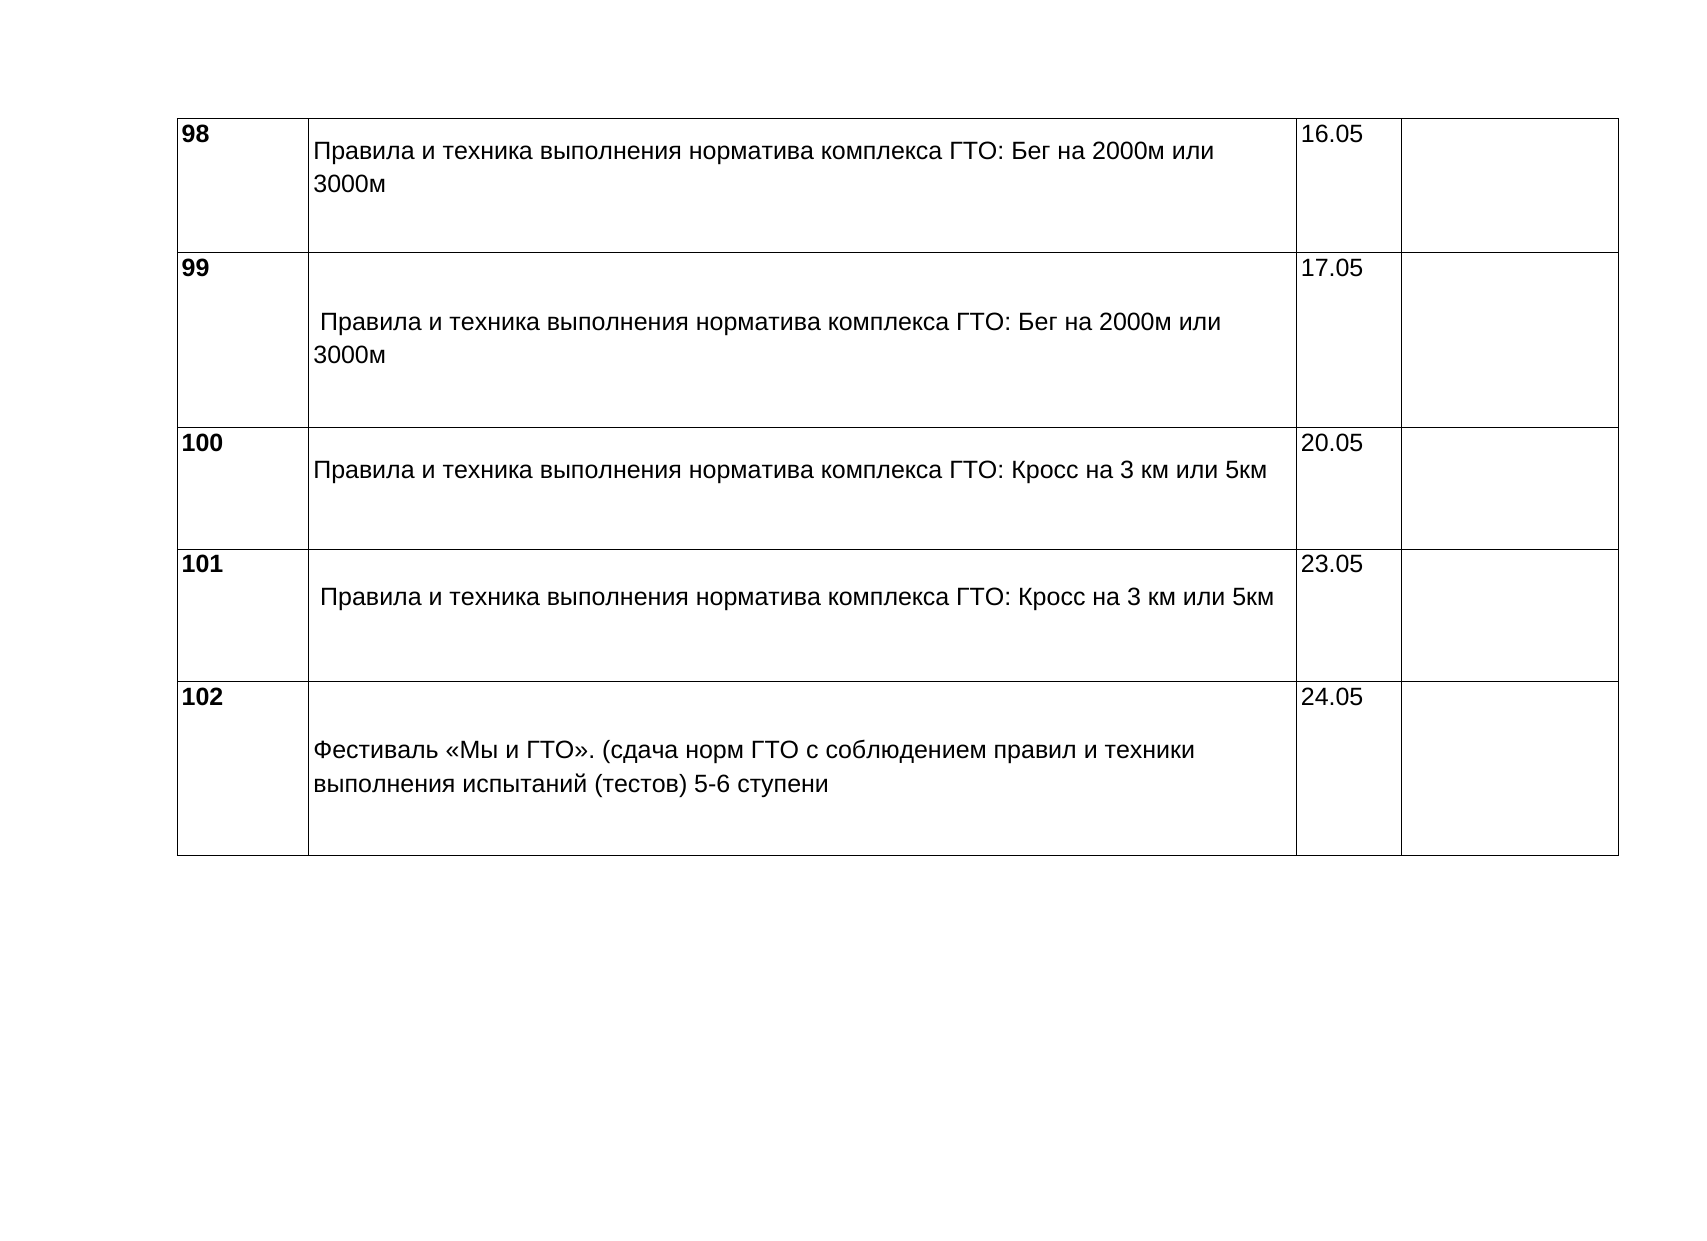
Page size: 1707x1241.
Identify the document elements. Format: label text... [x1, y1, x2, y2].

table_cell Правила и техника выполнения норматива комплекса ГТО: Кросс на 3 км или 5км [309, 428, 1296, 548]
table_cell Правила и техника выполнения норматива комплекса ГТО: Бег на 2000м или 3000м [309, 119, 1296, 252]
table_cell [1402, 428, 1618, 548]
table_cell [1402, 253, 1618, 427]
table_cell 99 [178, 253, 308, 427]
table_cell 24.05 [1297, 682, 1401, 855]
table_cell 16.05 [1297, 119, 1401, 252]
table_cell 101 [178, 550, 308, 681]
table_cell Правила и техника выполнения норматива комплекса ГТО: Бег на 2000м или 3000м [309, 253, 1296, 427]
table_cell 20.05 [1297, 428, 1401, 548]
table_cell [1402, 119, 1618, 252]
table_cell [1402, 682, 1618, 855]
table_cell Правила и техника выполнения норматива комплекса ГТО: Кросс на 3 км или 5км [309, 550, 1296, 681]
table_cell 98 [178, 119, 308, 252]
table_cell Фестиваль «Мы и ГТО». (сдача норм ГТО с соблюдением правил и техники выполнения испытаний (тестов) 5-6 ступени [309, 682, 1296, 855]
table_cell 23.05 [1297, 550, 1401, 681]
table_cell [1402, 550, 1618, 681]
table_cell 102 [178, 682, 308, 855]
table_cell 100 [178, 428, 308, 548]
table_cell 17.05 [1297, 253, 1401, 427]
